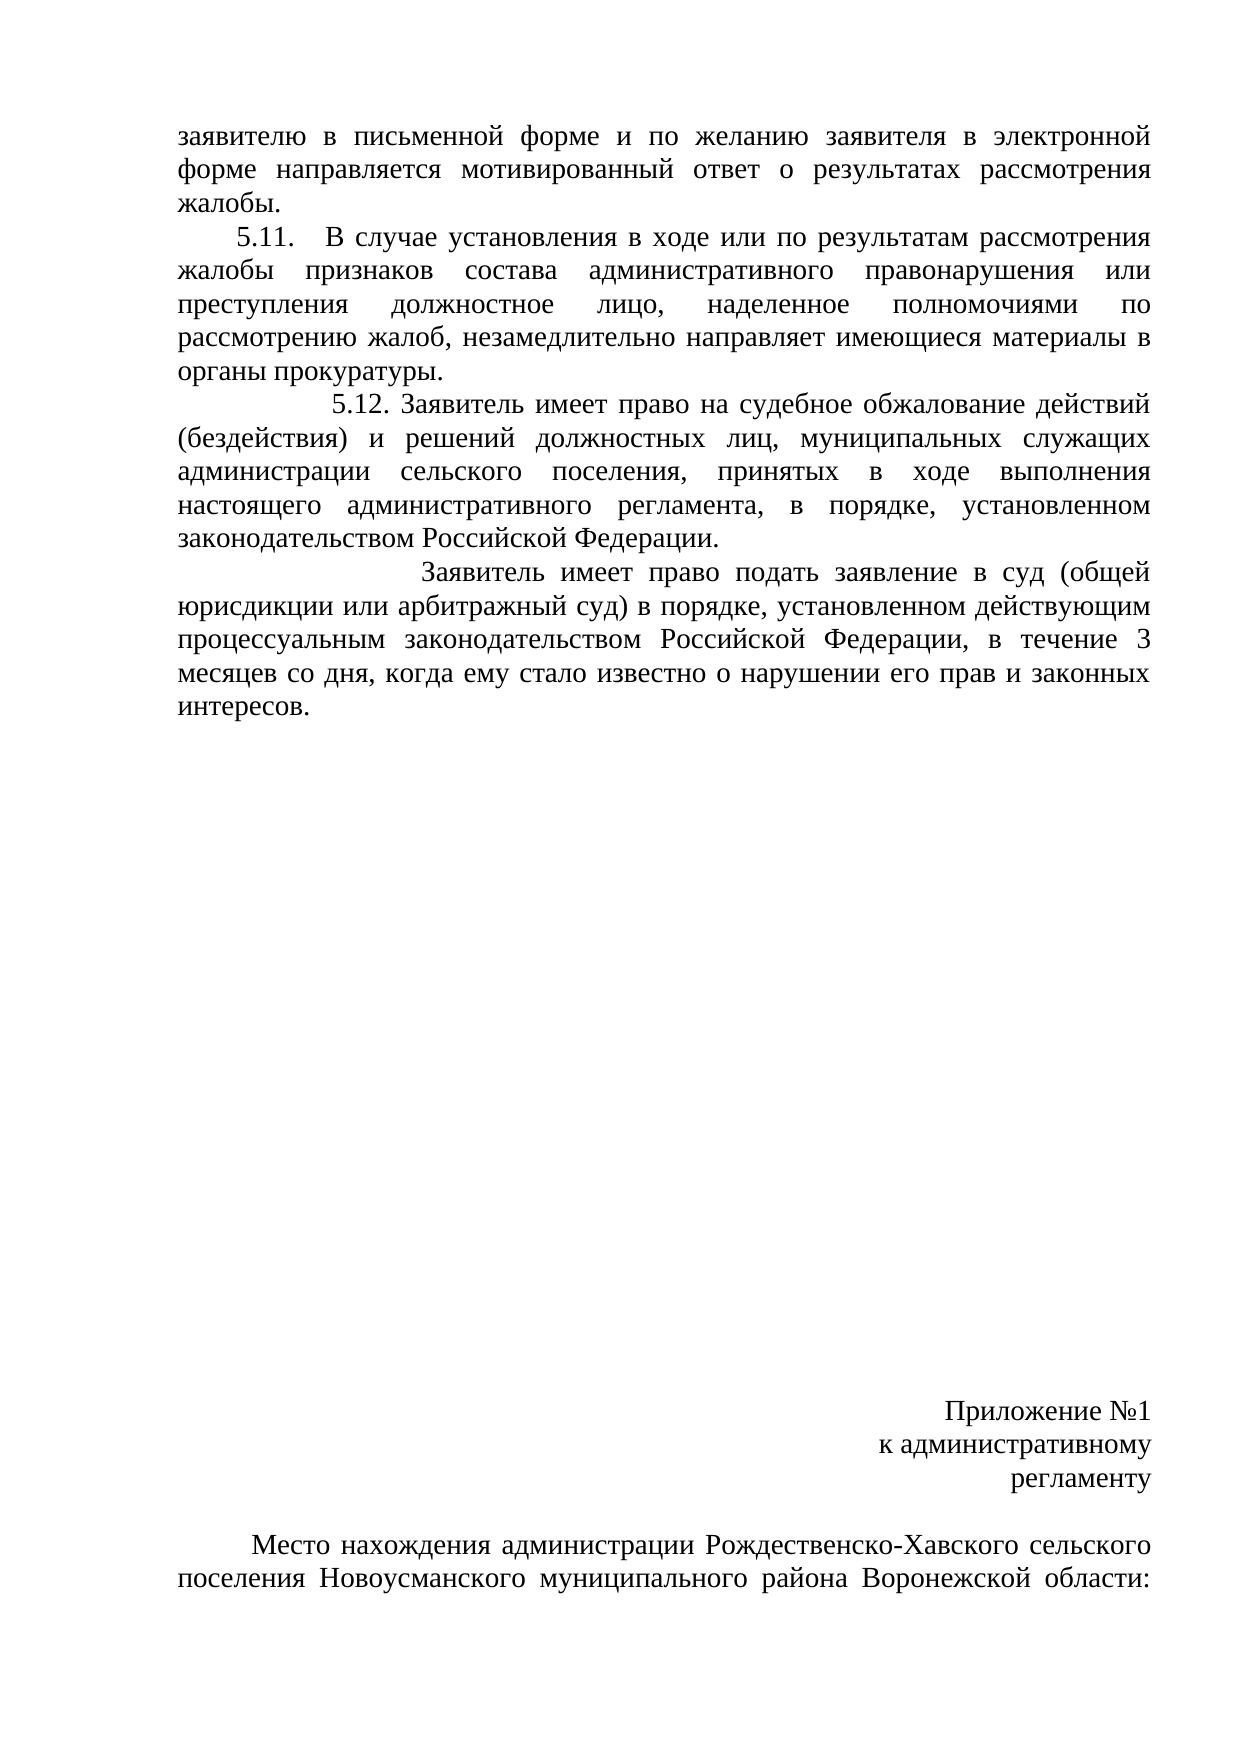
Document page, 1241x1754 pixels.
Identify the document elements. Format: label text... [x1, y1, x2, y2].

list В случае установления в ходе или по результатам рассмотрения жалобы признаков состава административного правонарушения или преступления должностное лицо, наделенное полномочиями по рассмотрению жалоб, незамедлительно направляет имеющиеся материалы в органы прокуратуры. [177, 219, 1152, 386]
text регламенту [177, 1460, 1152, 1493]
text Заявитель имеет право подать заявление в суд (общей юрисдикции или арбитражный суд) в порядке, установленном действующим процессуальным законодательством Российской Федерации, в течение 3 месяцев со дня, когда ему стало известно о нарушении его прав и законных интересов. [177, 554, 1152, 722]
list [177, 118, 1152, 219]
text 5.12. Заявитель имеет право на судебное обжалование действий (бездействия) и решений должностных лиц, муниципальных служащих администрации сельского поселения, принятых в ходе выполнения настоящего административного регламента, в порядке, установленном законодательством Российской Федерации. [177, 386, 1152, 554]
text Приложение №1 [177, 1393, 1152, 1426]
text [177, 1527, 1152, 1594]
text к административному [177, 1426, 1152, 1460]
